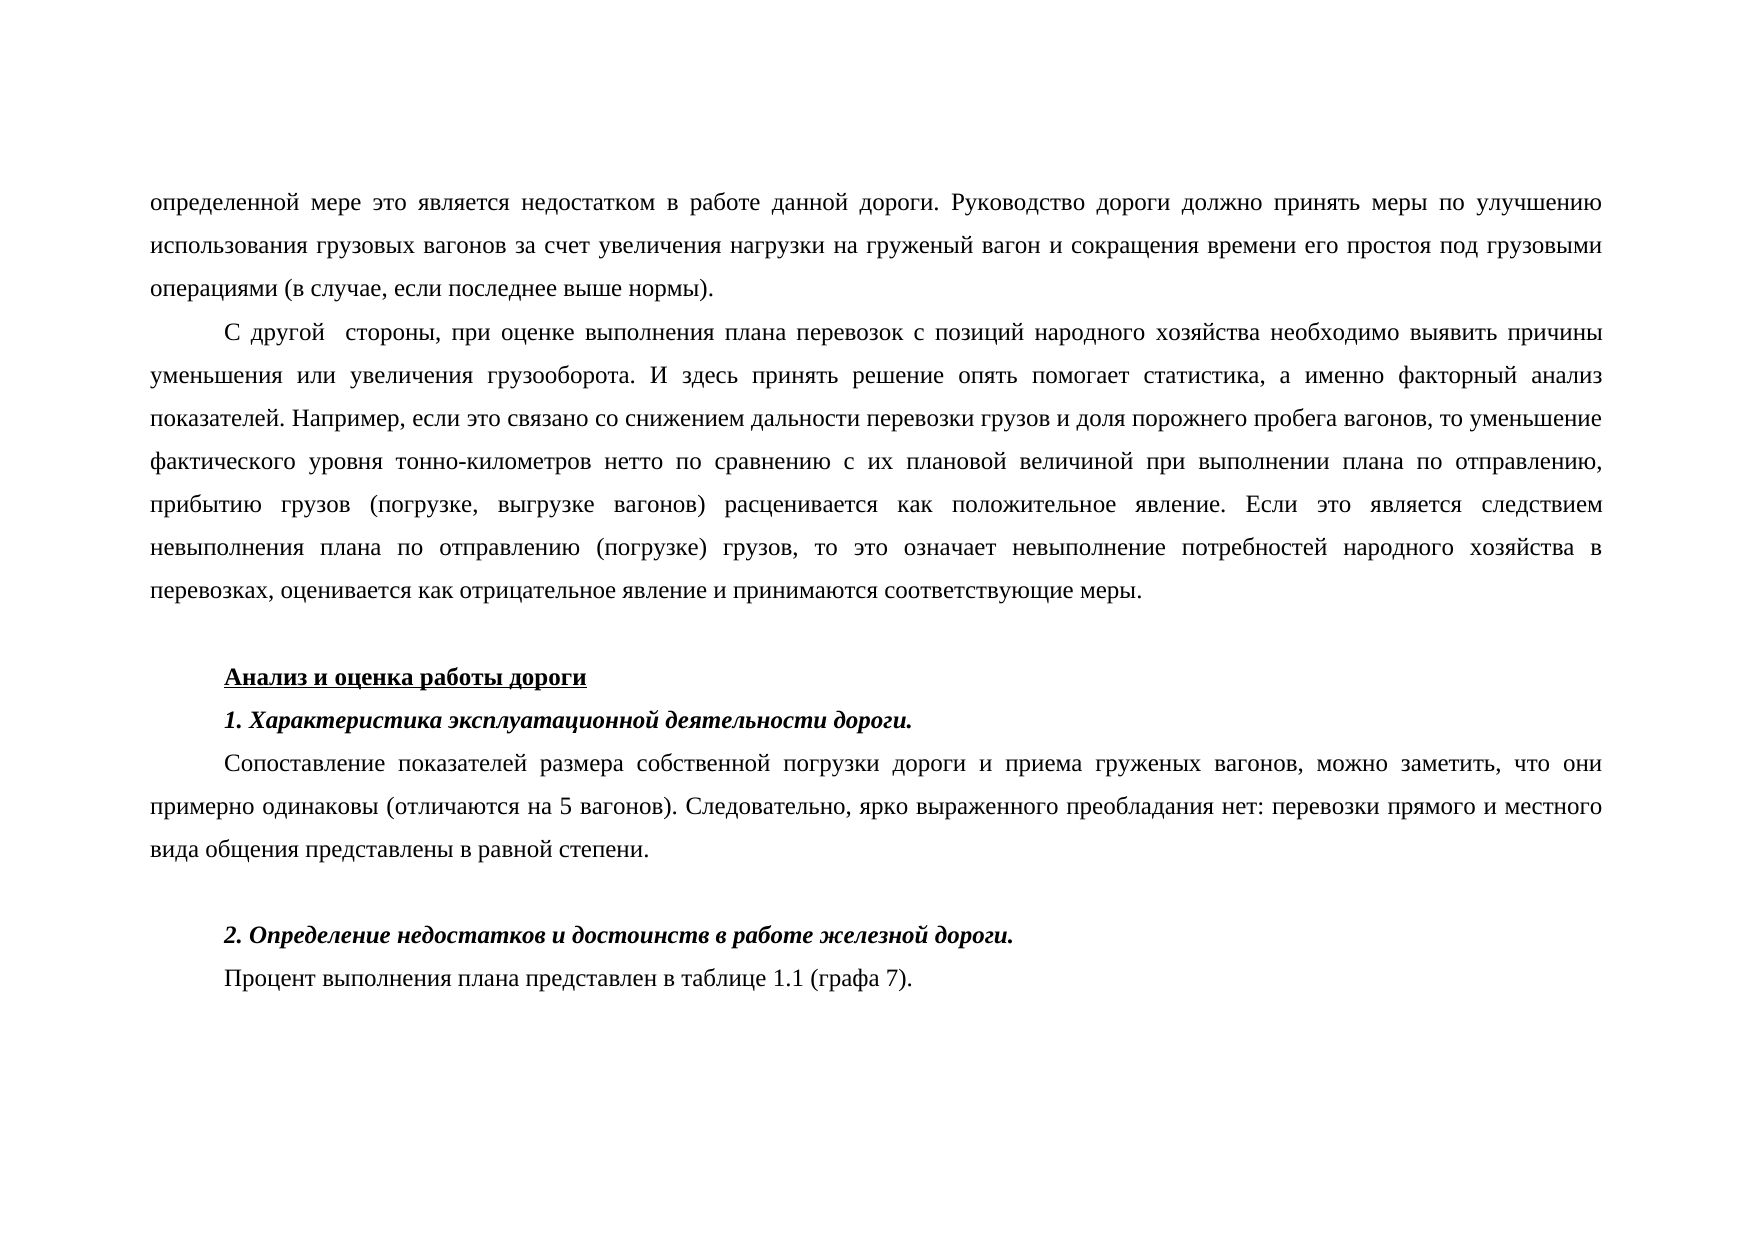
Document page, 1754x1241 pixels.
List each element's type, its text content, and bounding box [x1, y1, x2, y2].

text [150, 187, 1604, 302]
text Сопоставление показателей размера собственной погрузки дороги и приема груженых вагонов, можно заметить, что они примерно одинаковы (отличаются на 5 вагонов). Следовательно, ярко выраженного преобладания нет: перевозки прямого и местного вида общения представлены в равной степени. [150, 748, 1604, 863]
text С другой стороны, при оценке выполнения плана перевозок с позиций народного хозяйства необходимо выявить причины уменьшения или увеличения грузооборота. И здесь принять решение опять помогает статистика, а именно факторный анализ показателей. Например, если это связано со снижением дальности перевозки грузов и доля порожнего пробега вагонов, то уменьшение фактического уровня тонно-километров нетто по сравнению с их плановой величиной при выполнении плана по отправлению, прибытию грузов (погрузке, выгрузке вагонов) расценивается как положительное явление. Если это является следствием невыполнения плана по отправлению (погрузке) грузов, то это означает невыполнение потребностей народного хозяйства в перевозках, оценивается как отрицательное явление и принимаются соответствующие меры. [150, 317, 1604, 604]
subtitle Анализ и оценка работы дороги [150, 662, 1604, 690]
subtitle 2. Определение недостатков и достоинств в работе железной дороги. [150, 920, 1604, 949]
subtitle 1. Характеристика эксплуатационной деятельности дороги. [150, 705, 1604, 733]
text Процент выполнения плана представлен в таблице 1.1 (графа 7). [150, 963, 1604, 992]
